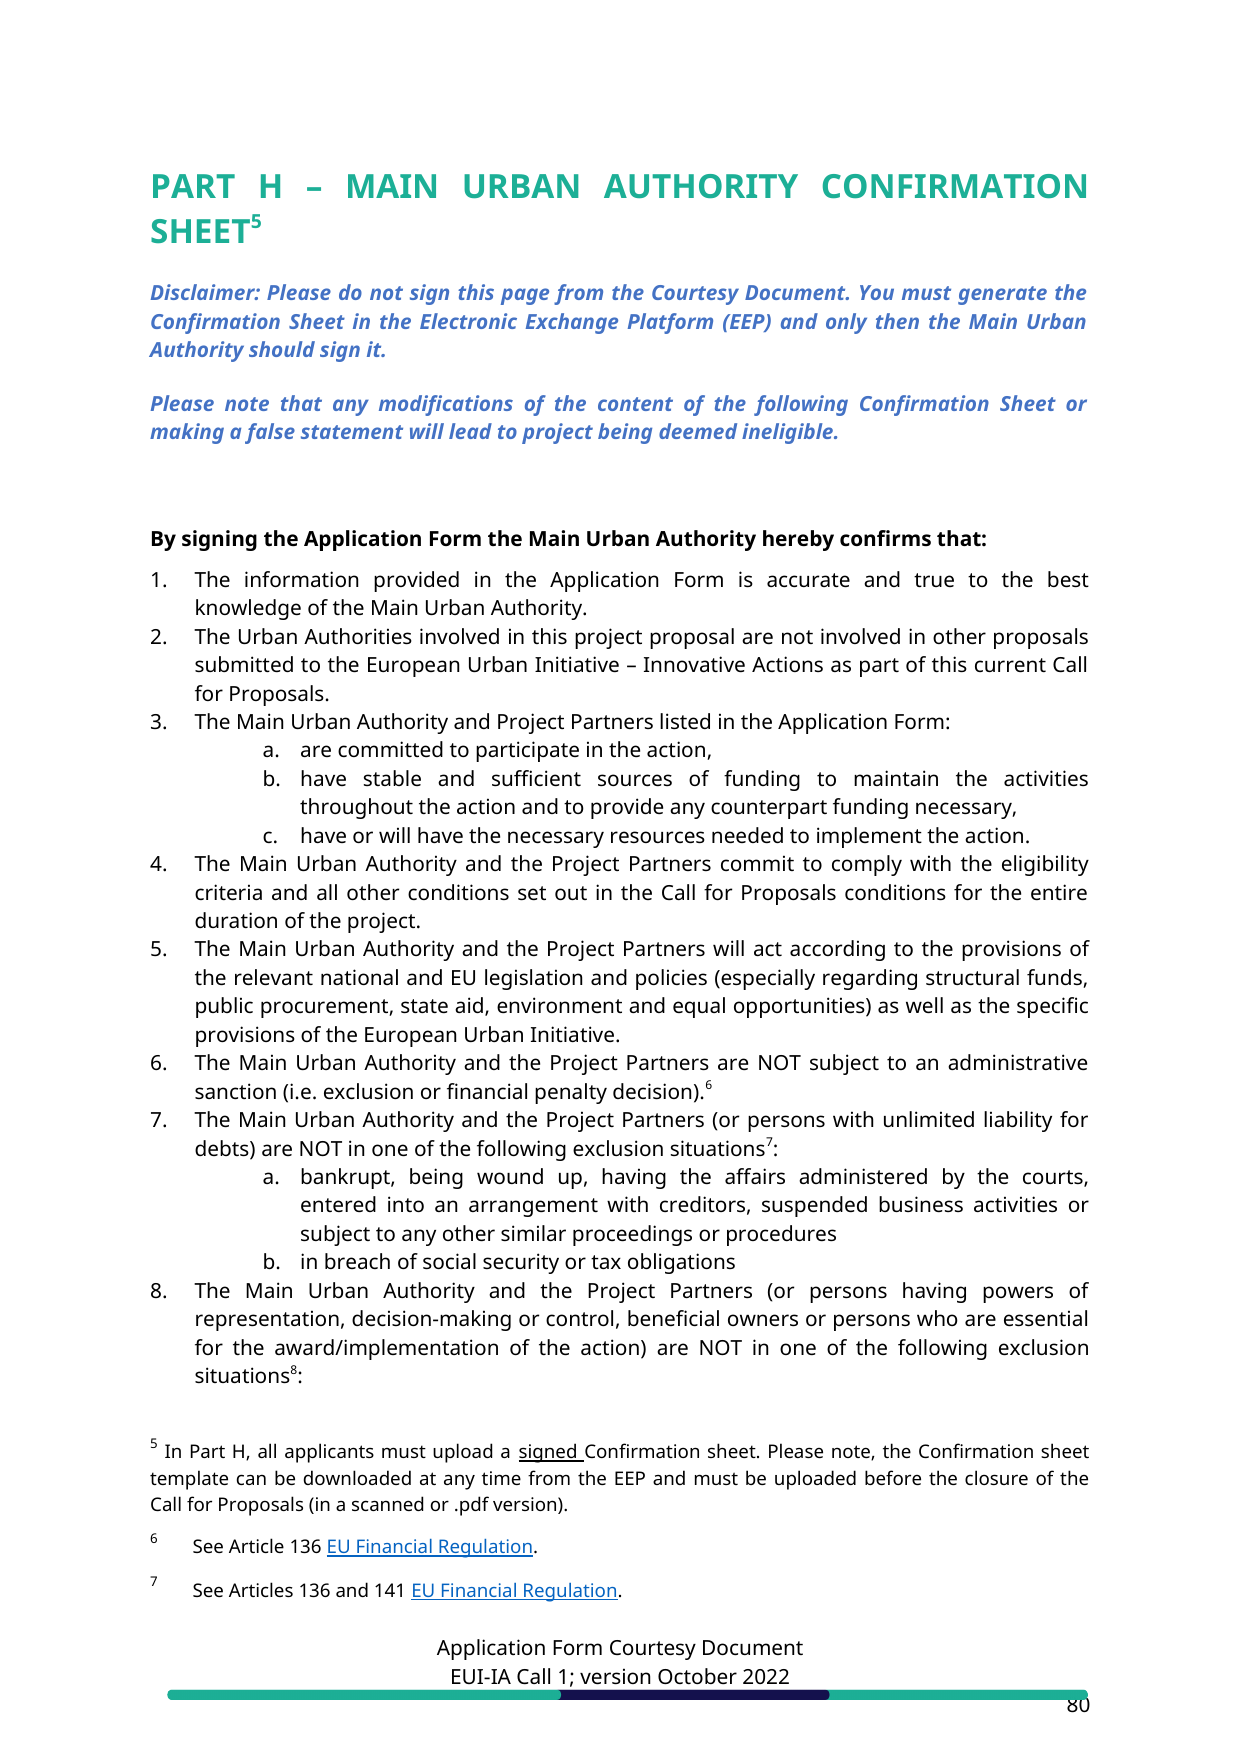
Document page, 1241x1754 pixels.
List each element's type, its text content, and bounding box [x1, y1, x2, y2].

picture [159, 1680, 1092, 1706]
text Disclaimer: Please do not sign this page from the Courtesy Document. You must generate the Confirmation Sheet in the Electronic Exchange Platform (EEP) and only then the Main Urban Authority should sign it. [150, 278, 1090, 364]
list The Main Urban Authority and the Project Partners commit to comply with the eligibility criteria and all other conditions set out in the Call for Proposals conditions for the entire duration of the project. [150, 849, 1090, 934]
list bankrupt, being wound up, having the affairs administered by the courts, entered into an arrangement with creditors, suspended business activities or subject to any other similar proceedings or procedures [262, 1162, 1090, 1247]
list The Urban Authorities involved in this project proposal are not involved in other proposals submitted to the European Urban Initiative – Innovative Actions as part of this current Call for Proposals. [150, 622, 1090, 707]
subtitle PART H – MAIN URBAN AUTHORITY CONFIRMATION SHEET [150, 162, 1090, 253]
list have stable and sufficient sources of funding to maintain the activities throughout the action and to provide any counterpart funding necessary, [262, 764, 1090, 821]
list in breach of social security or tax obligations [262, 1247, 1090, 1276]
list The Main Urban Authority and Project Partners listed in the Application Form: [150, 707, 1090, 736]
list The Main Urban Authority and the Project Partners will act according to the provisions of the relevant national and EU legislation and policies (especially regarding structural funds, public procurement, state aid, environment and equal opportunities) as well as the specific provisions of the European Urban Initiative. [150, 934, 1090, 1048]
list have or will have the necessary resources needed to implement the action. [262, 821, 1090, 849]
list are committed to participate in the action, [262, 736, 1090, 764]
list The Main Urban Authority and the Project Partners (or persons having powers of representation, decision-making or control, beneficial owners or persons who are essential for the award/implementation of the action) are NOT in one of the following exclusion situations: [150, 1276, 1090, 1389]
list The Main Urban Authority and the Project Partners (or persons with unlimited liability for debts) are NOT in one of the following exclusion situations: [150, 1105, 1090, 1162]
text By signing the Application Form the Main Urban Authority hereby confirms that: [150, 524, 1090, 552]
list The Main Urban Authority and the Project Partners are NOT subject to an administrative sanction (i.e. exclusion or financial penalty decision). [150, 1048, 1090, 1105]
list The information provided in the Application Form is accurate and true to the best knowledge of the Main Urban Authority. [150, 565, 1090, 622]
text Please note that any modifications of the content of the following Confirmation Sheet or making a false statement will lead to project being deemed ineligible. [150, 389, 1090, 446]
